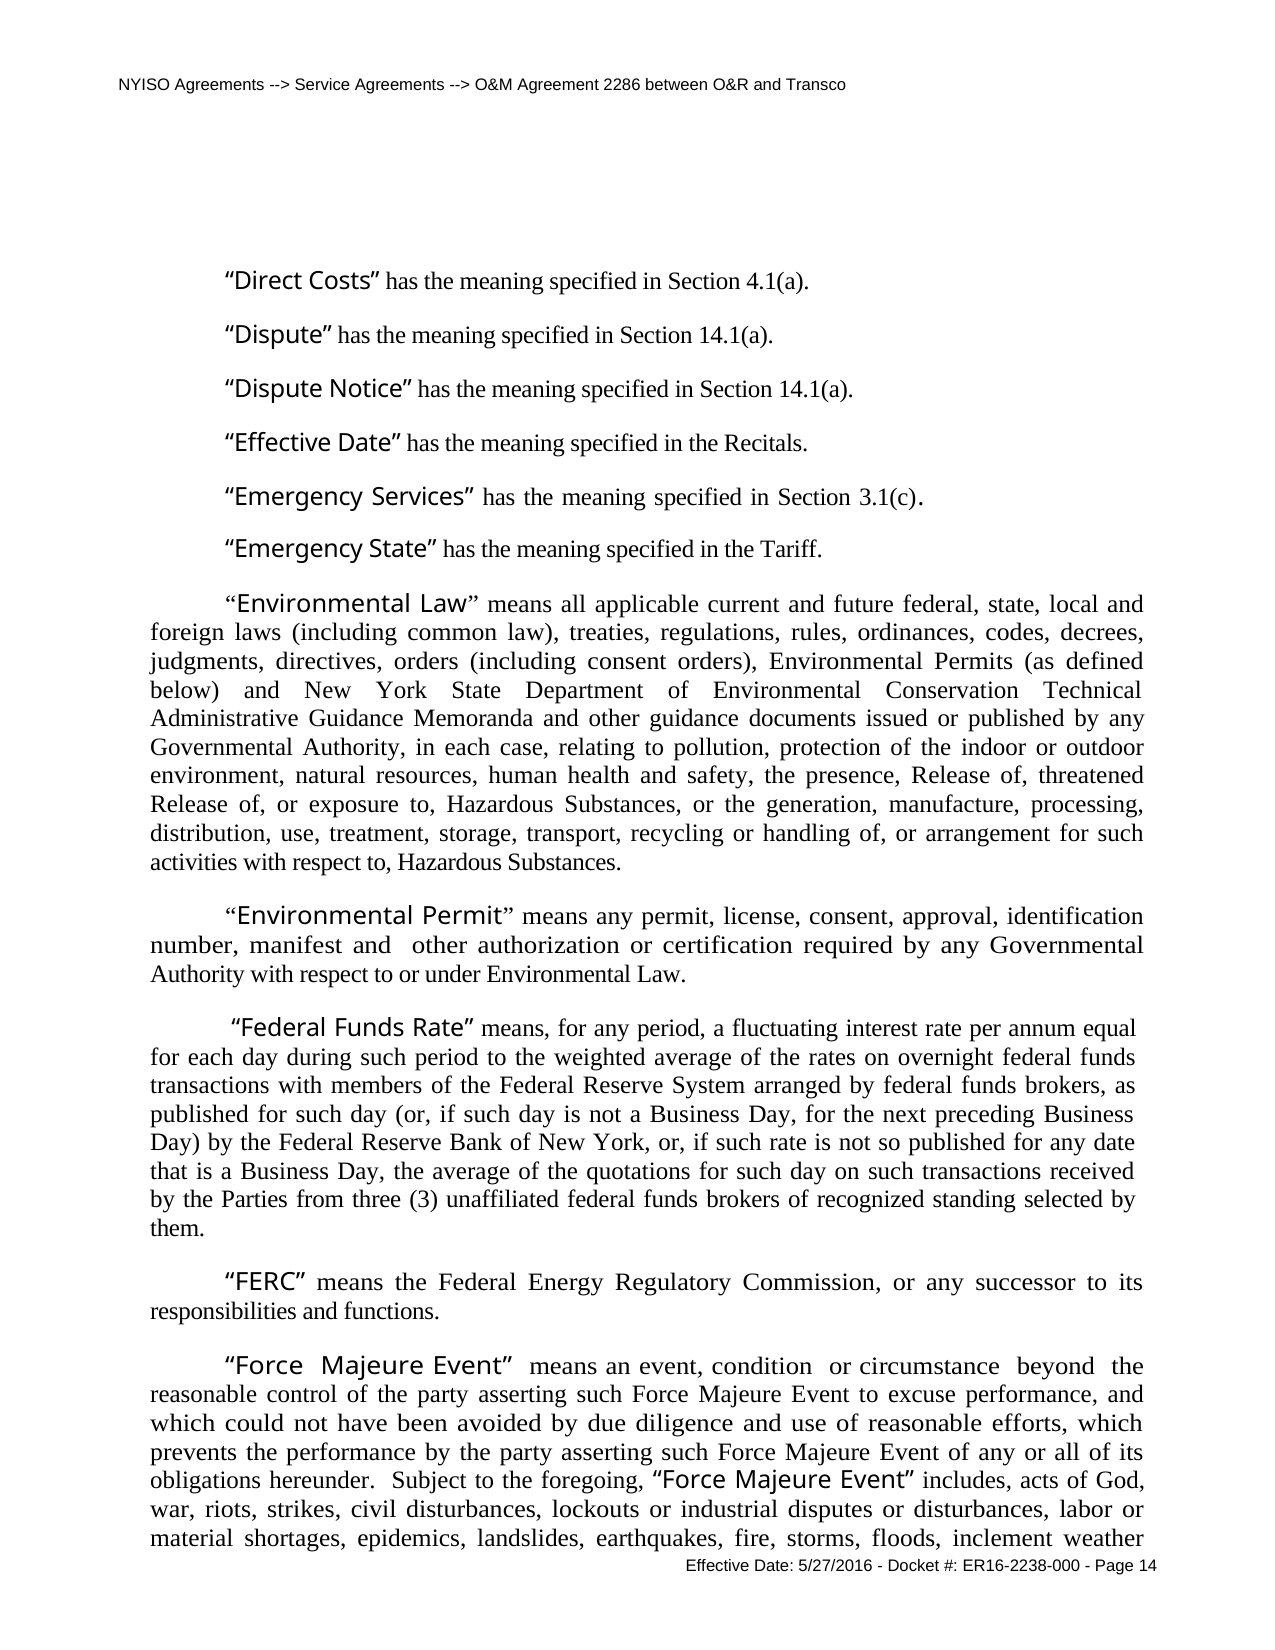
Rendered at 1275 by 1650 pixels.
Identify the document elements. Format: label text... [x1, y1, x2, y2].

text “Dispute” has the meaning specified in Section 14.1(a). [225, 320, 1275, 349]
text “Direct Costs” has the meaning specified in Section 4.1(a). [225, 266, 1275, 295]
text “FERC” means the Federal Energy Regulatory Commission, or any successor to its responsibilities and functions. [150, 1267, 1145, 1326]
text “Dispute Notice” has the meaning specified in Section 14.1(a). [225, 374, 1275, 403]
text “Effective Date” has the meaning specified in the Recitals. [225, 429, 1275, 457]
text “Federal Funds Rate” means, for any period, a fluctuating interest rate per annum equal for each day during such period to the weighted average of the rates on overnight federal funds transactions with members of the Federal Reserve System arranged by federal funds brokers, as published for such day (or, if such day is not a Business Day, for the next preceding Business Day) by the Federal Reserve Bank of New York, or, if such rate is not so published for any date that is a Business Day, the average of the quotations for such day on such transactions received by the Parties from three (3) unaffiliated federal funds brokers of recognized standing selected by them. [150, 1014, 1145, 1242]
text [150, 1351, 1145, 1552]
text “Emergency Services” has the meaning specified in Section 3.1(c). “Emergency State” has the meaning specified in the Tariff. [225, 463, 924, 568]
text “Environmental Law” means all applicable current and future federal, state, local and foreign laws (including common law), treaties, regulations, rules, ordinances, codes, decrees, judgments, directives, orders (including consent orders), Environmental Permits (as defined below) and New York State Department of Environmental Conservation Technical Administrative Guidance Memoranda and other guidance documents issued or published by any Governmental Authority, in each case, relating to pollution, protection of the indoor or outdoor environment, natural resources, human health and safety, the presence, Release of, threatened Release of, or exposure to, Hazardous Substances, or the generation, manufacture, processing, distribution, use, treatment, storage, transport, recycling or handling of, or arrangement for such activities with respect to, Hazardous Substances. [150, 589, 1145, 876]
text “Environmental Permit” means any permit, license, consent, approval, identification number, manifest and other authorization or certification required by any Governmental Authority with respect to or under Environmental Law. [150, 901, 1145, 988]
